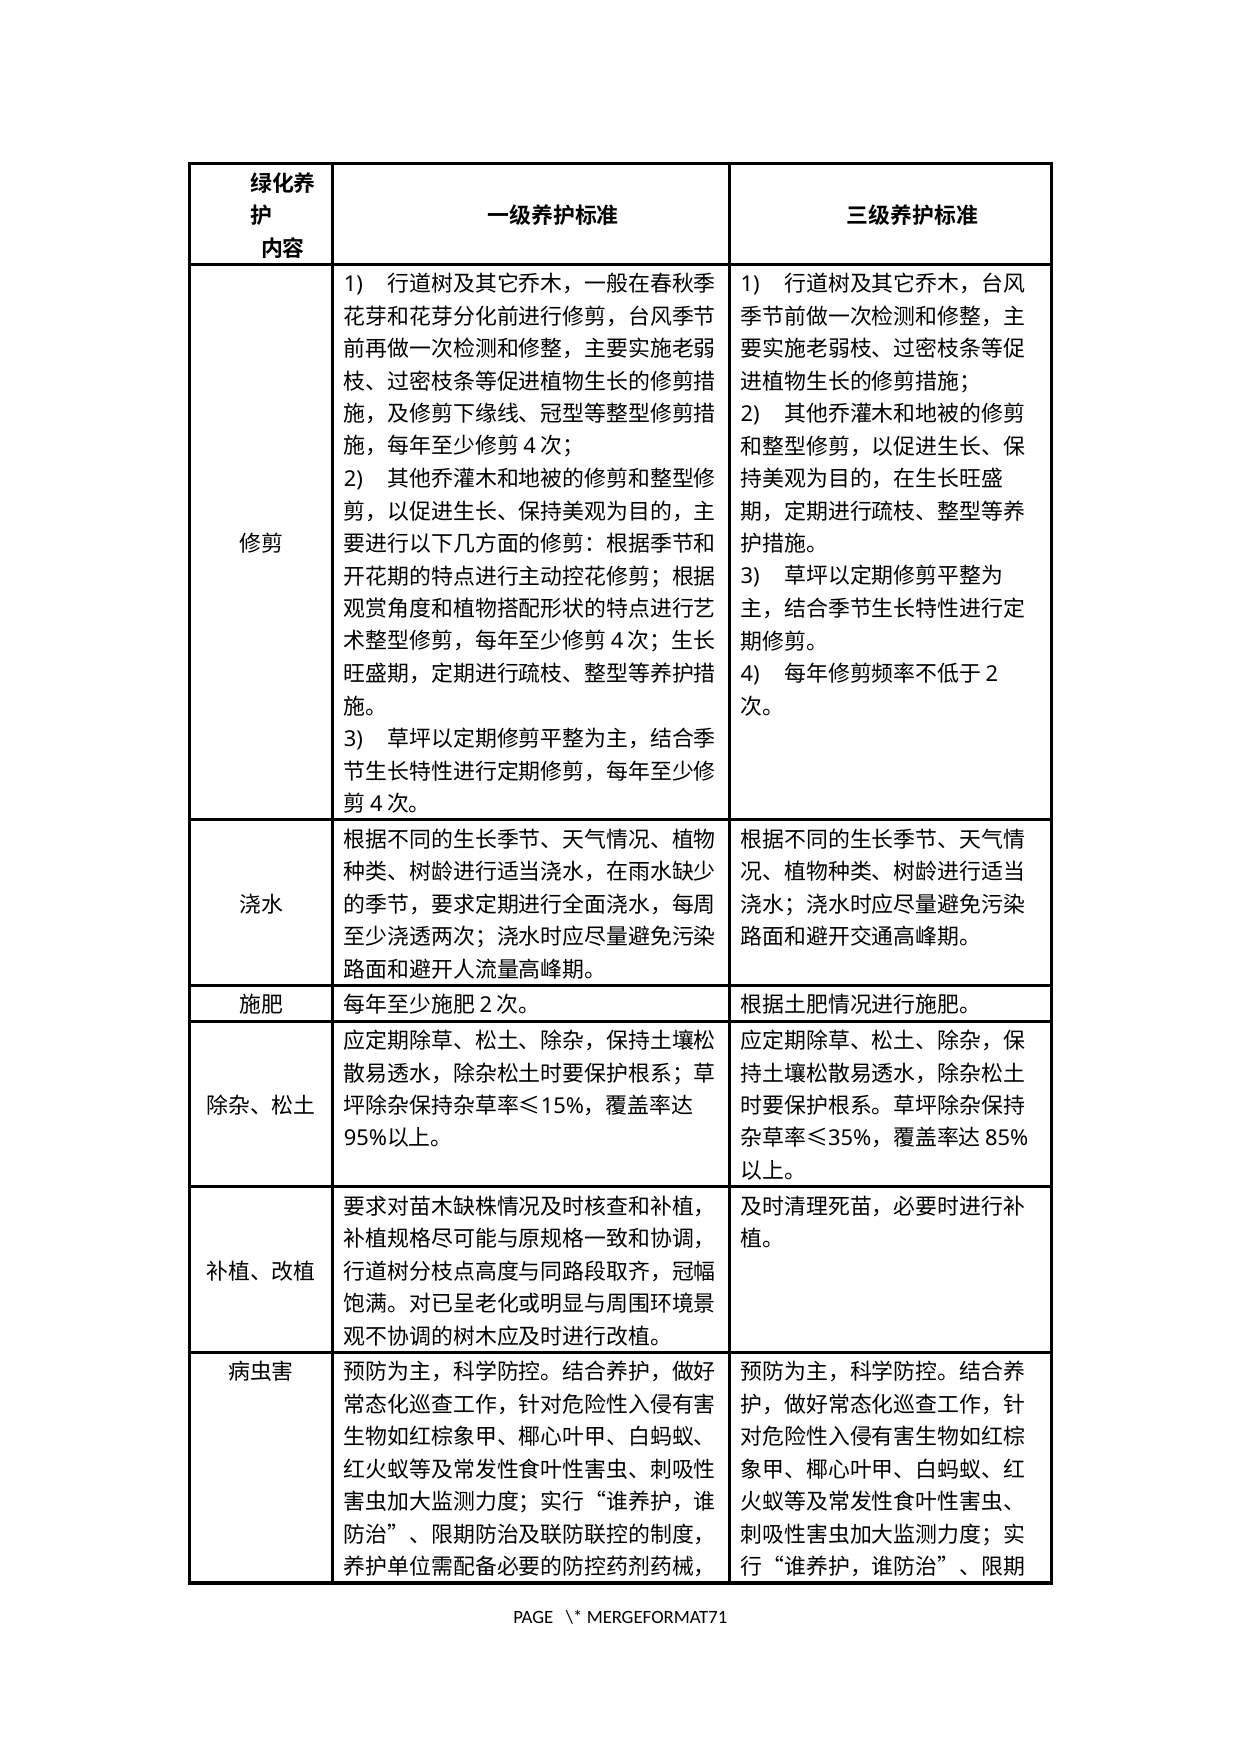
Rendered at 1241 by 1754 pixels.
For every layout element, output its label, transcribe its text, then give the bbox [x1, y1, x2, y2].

table_cell 施肥 [191, 987, 331, 1019]
table_cell 浇水 [191, 821, 331, 984]
table_cell 每年至少施肥2次。 [334, 987, 728, 1019]
table_cell 要求对苗木缺株情况及时核查和补植，补植规格尽可能与原规格一致和协调，行道树分枝点高度与同路段取齐，冠幅饱满。对已呈老化或明显与周围环境景观不协调的树木应及时进行改植。 [334, 1188, 728, 1351]
table_cell 除杂、松土 [191, 1023, 331, 1185]
table_cell 根据不同的生长季节、天气情况、植物种类、树龄进行适当浇水，在雨水缺少的季节，要求定期进行全面浇水，每周至少浇透两次；浇水时应尽量避免污染路面和避开人流量高峰期。 [334, 821, 728, 984]
table_header 一级养护标准 [334, 165, 728, 263]
table_cell 1) 行道树及其它乔木，台风季节前做一次检测和修整，主要实施老弱枝、过密枝条等促进植物生长的修剪措施； 2) 其他乔灌木和地被的修剪和整型修剪，以促进生长、保持美观为目的，在生长旺盛期，定期进行疏枝、整型等养护措施。 3) 草坪以定期修剪平整为主，结合季节生长特性进行定期修剪。 4) 每年修剪频率不低于2次。 [731, 266, 1050, 818]
table_cell 应定期除草、松土、除杂，保持土壤松散易透水，除杂松土时要保护根系。草坪除杂保持杂草率≤35%，覆盖率达85%以上。 [731, 1023, 1050, 1185]
table_cell 根据不同的生长季节、天气情况、植物种类、树龄进行适当浇水；浇水时应尽量避免污染路面和避开交通高峰期。 [731, 821, 1050, 984]
table_cell 根据土肥情况进行施肥。 [731, 987, 1050, 1019]
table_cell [334, 1354, 728, 1581]
table_cell 修剪 [191, 266, 331, 818]
table_cell 1) 行道树及其它乔木，一般在春秋季花芽和花芽分化前进行修剪，台风季节前再做一次检测和修整，主要实施老弱枝、过密枝条等促进植物生长的修剪措施，及修剪下缘线、冠型等整型修剪措施，每年至少修剪4次； 2) 其他乔灌木和地被的修剪和整型修剪，以促进生长、保持美观为目的，主要进行以下几方面的修剪：根据季节和开花期的特点进行主动控花修剪；根据观赏角度和植物搭配形状的特点进行艺术整型修剪，每年至少修剪4次；生长旺盛期，定期进行疏枝、整型等养护措施。 3) 草坪以定期修剪平整为主，结合季节生长特性进行定期修剪，每年至少修剪4次。 [334, 266, 728, 818]
table_cell 病虫害 [191, 1354, 331, 1581]
table_cell 及时清理死苗，必要时进行补植。 [731, 1188, 1050, 1351]
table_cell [731, 1354, 1050, 1581]
table_header 绿化养护 内容 [191, 165, 331, 263]
table_cell 应定期除草、松土、除杂，保持土壤松散易透水，除杂松土时要保护根系；草坪除杂保持杂草率≤15%，覆盖率达95%以上。 [334, 1023, 728, 1185]
table_header 三级养护标准 [731, 165, 1050, 263]
table_cell 补植、改植 [191, 1188, 331, 1351]
